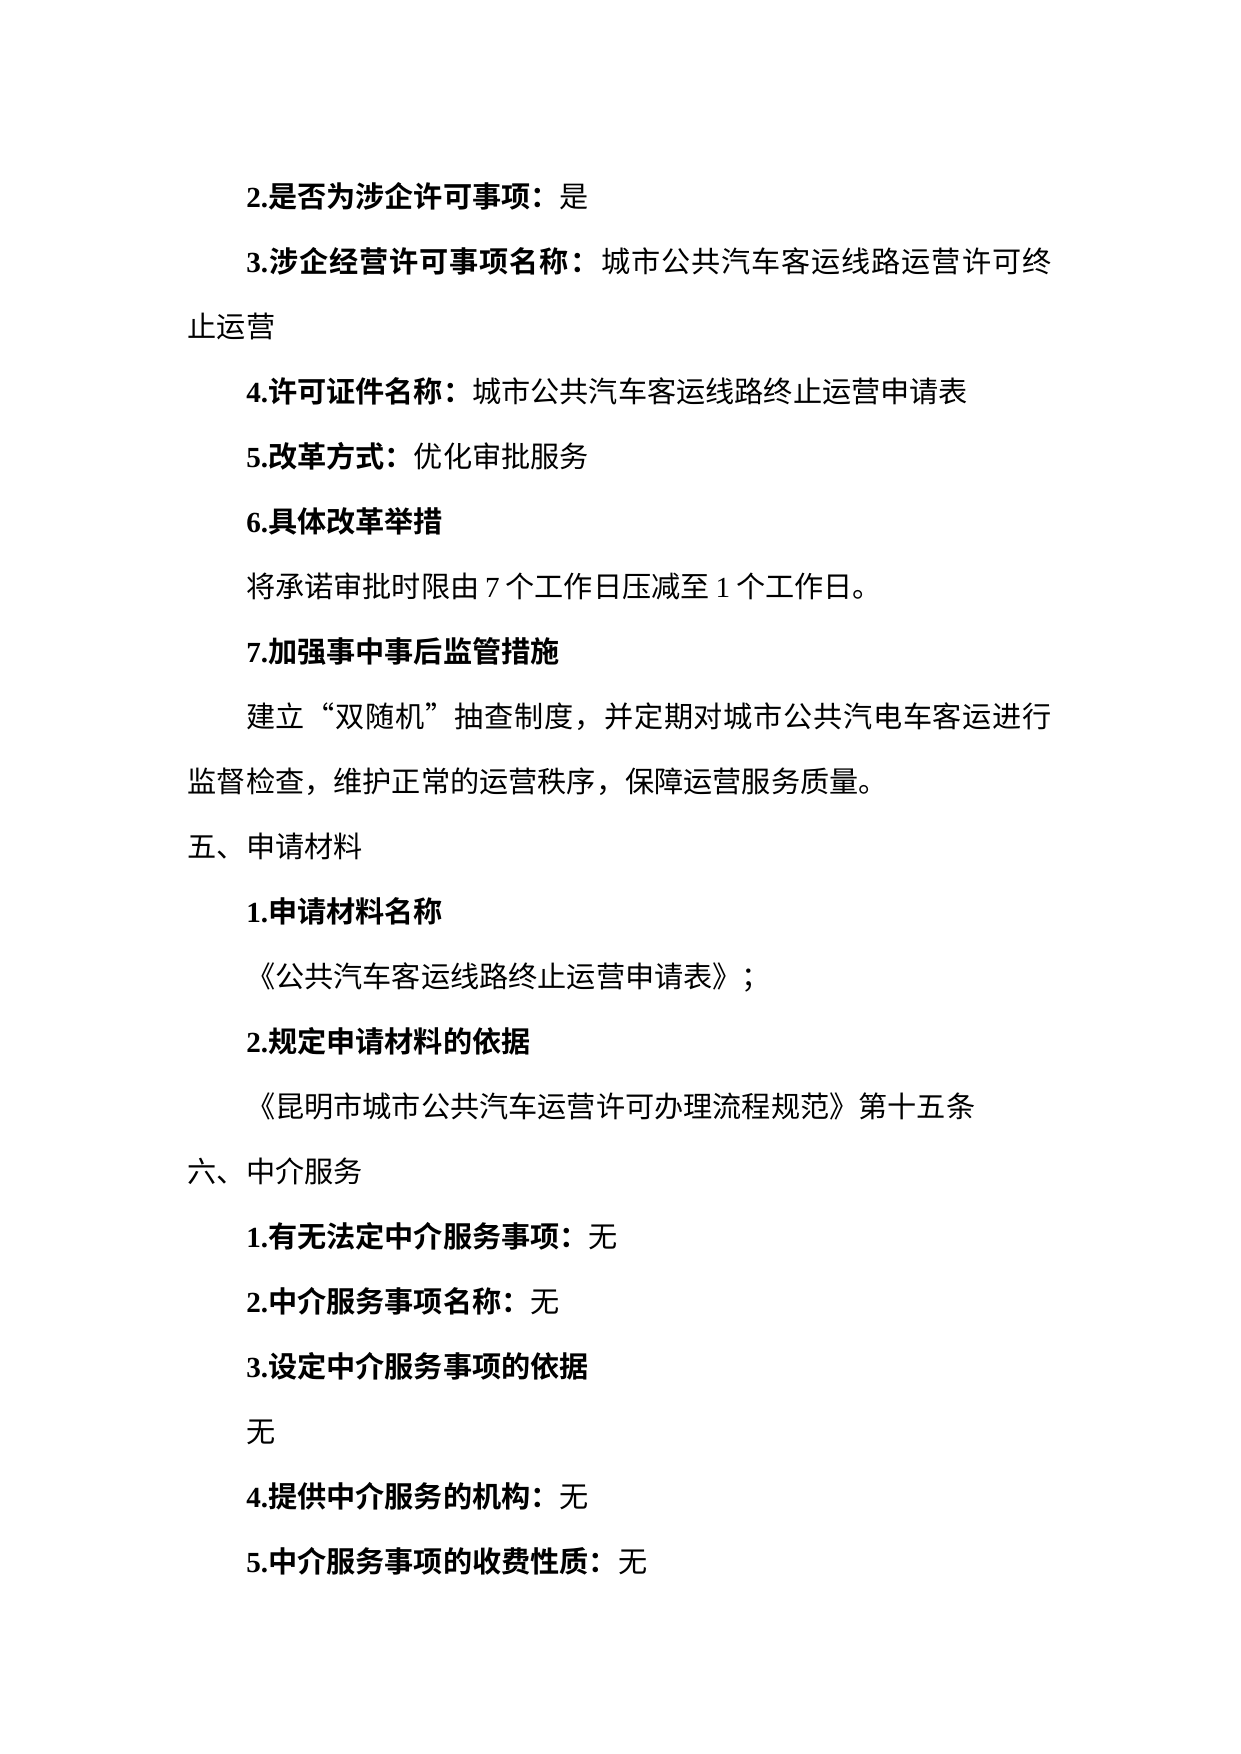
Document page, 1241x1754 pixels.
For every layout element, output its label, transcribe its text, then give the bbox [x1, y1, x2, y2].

text 4.许可证件名称：城市公共汽车客运线路终止运营申请表 [187, 357, 1053, 422]
list 《公共汽车客运线路终止运营申请表》； [187, 942, 1053, 1007]
list 中介服务 [187, 1137, 1053, 1202]
text 3.设定中介服务事项的依据 [187, 1332, 1053, 1397]
list 2.规定申请材料的依据 [187, 1007, 1053, 1072]
text 5.中介服务事项的收费性质：无 [187, 1527, 1053, 1592]
text 7.加强事中事后监管措施 [187, 617, 1053, 682]
list 《昆明市城市公共汽车运营许可办理流程规范》第十五条 [187, 1072, 1053, 1137]
text 3.涉企经营许可事项名称：城市公共汽车客运线路运营许可终止运营 [187, 227, 1053, 357]
text 4.提供中介服务的机构：无 [187, 1462, 1053, 1527]
list 申请材料 [187, 812, 1053, 877]
list 建立“双随机”抽查制度，并定期对城市公共汽电车客运进行监督检查，维护正常的运营秩序，保障运营服务质量。 [187, 682, 1053, 812]
list 1.申请材料名称 [187, 877, 1053, 942]
text 5.改革方式：优化审批服务 [187, 422, 1053, 487]
text 2.中介服务事项名称：无 [187, 1267, 1053, 1332]
text 1.有无法定中介服务事项：无 [187, 1202, 1053, 1267]
list 将承诺审批时限由7个工作日压减至1个工作日。 [187, 552, 1053, 617]
text 6.具体改革举措 [187, 487, 1053, 552]
text 2.是否为涉企许可事项：是 [187, 162, 1053, 227]
text 无 [187, 1397, 1053, 1462]
